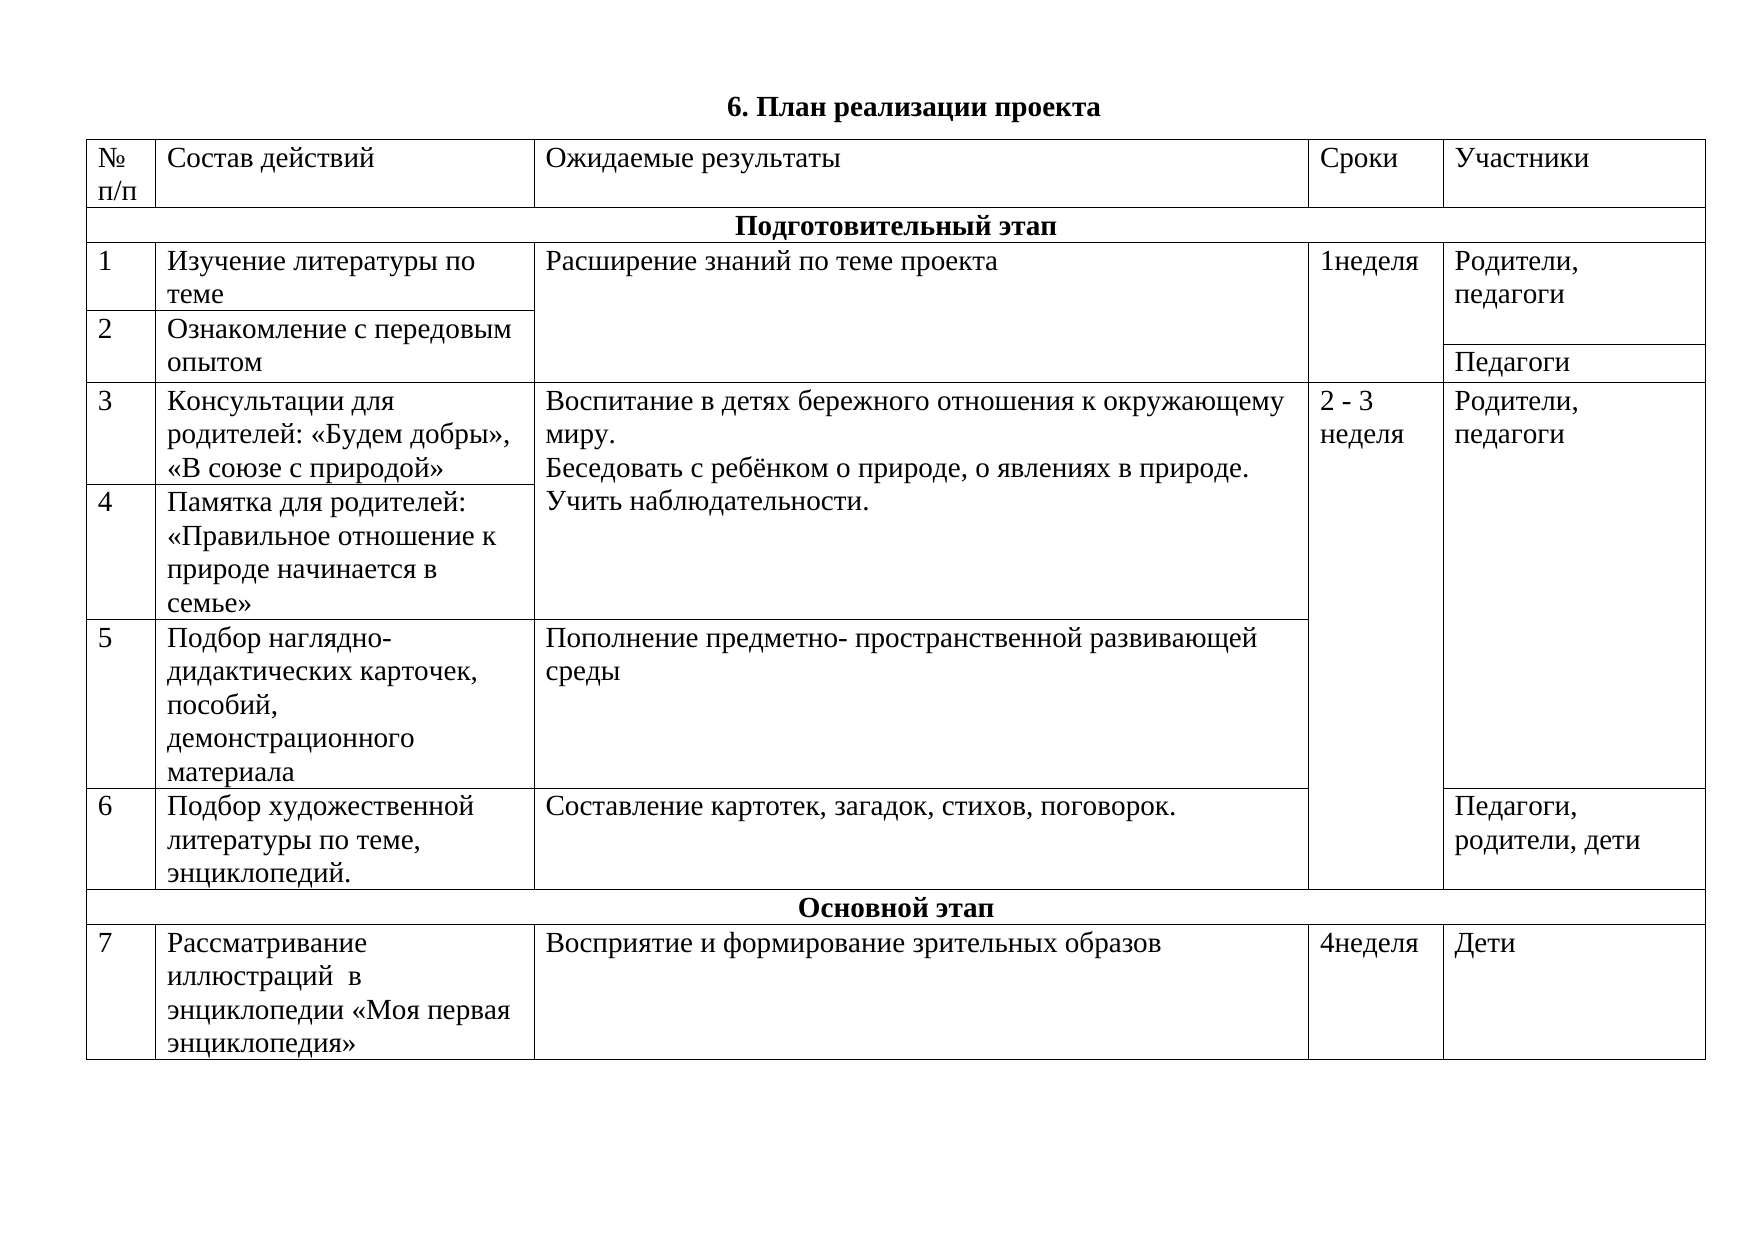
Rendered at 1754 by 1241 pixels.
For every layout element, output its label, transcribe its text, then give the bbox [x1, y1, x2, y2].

table_header Ожидаемые результаты [535, 140, 1308, 207]
table_header Участники [1444, 140, 1705, 207]
table_cell Памятка для родителей: «Правильное отношение к природе начинается в семье» [156, 485, 534, 619]
table_cell Родители, педагоги [1444, 383, 1705, 787]
table_cell Воспитание в детях бережного отношения к окружающему миру. Беседовать с ребёнком о природе, о явлениях в природе. Учить наблюдательности. [535, 383, 1308, 619]
table_cell Подготовительный этап [87, 208, 1705, 242]
table_cell Подбор художественной литературы по теме, энциклопедий. [156, 789, 534, 889]
table_cell 5 [87, 620, 155, 787]
table_cell Восприятие и формирование зрительных образов [535, 925, 1308, 1059]
table_cell Родители, педагоги [1444, 243, 1705, 343]
table_cell Изучение литературы по теме [156, 243, 534, 310]
table_cell Основной этап [87, 890, 1705, 924]
table_cell Составление картотек, загадок, стихов, поговорок. [535, 789, 1308, 889]
table_cell Педагоги, родители, дети [1444, 789, 1705, 889]
table_cell 1неделя [1309, 243, 1443, 382]
text 6. План реализации проекта [118, 89, 1636, 122]
table_cell Рассматривание иллюстраций в энциклопедии «Моя первая энциклопедия» [156, 925, 534, 1059]
table_cell Ознакомление с передовым опытом [156, 311, 534, 382]
table_cell 3 [87, 383, 155, 483]
table_cell 4неделя [1309, 925, 1443, 1059]
table_header Состав действий [156, 140, 534, 207]
table_cell 2 - 3 неделя [1309, 383, 1443, 889]
table_cell Педагоги [1444, 345, 1705, 382]
table_cell 6 [87, 789, 155, 889]
table_cell Пополнение предметно- пространственной развивающей среды [535, 620, 1308, 787]
table_cell Расширение знаний по теме проекта [535, 243, 1308, 382]
table_cell Консультации для родителей: «Будем добры», «В союзе с природой» [156, 383, 534, 483]
table_cell Подбор наглядно-дидактических карточек, пособий, демонстрационного материала [156, 620, 534, 787]
table_cell 1 [87, 243, 155, 310]
table_cell 7 [87, 925, 155, 1059]
table_cell 2 [87, 311, 155, 382]
table_header Сроки [1309, 140, 1443, 207]
table_cell 4 [87, 485, 155, 619]
table_header № п/п [87, 140, 155, 207]
table_cell Дети [1444, 925, 1705, 1059]
